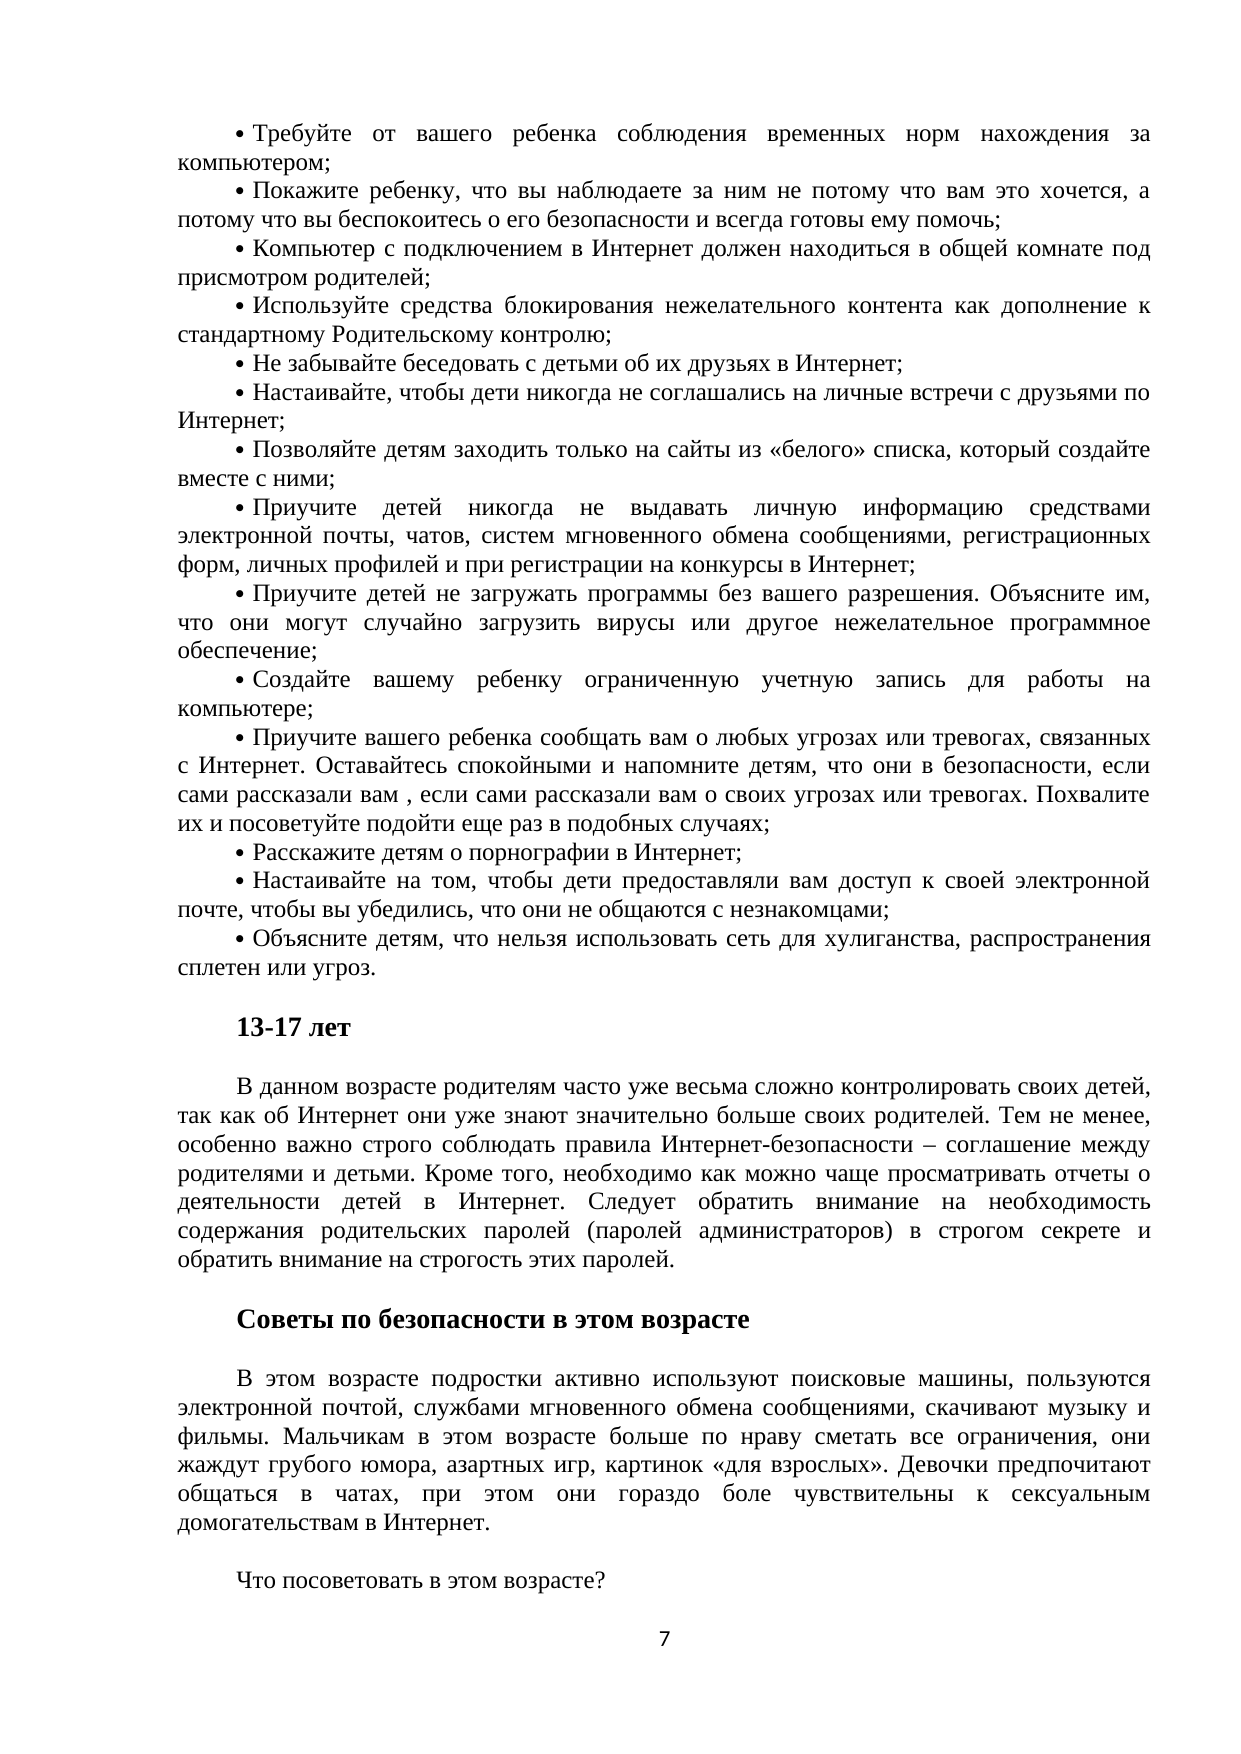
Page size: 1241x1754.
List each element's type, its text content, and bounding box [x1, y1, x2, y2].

list Приучите вашего ребенка сообщать вам о любых угрозах или тревогах, связанных с Интернет. Оставайтесь спокойными и напомните детям, что они в безопасности, если сами рассказали вам , если сами рассказали вам о своих угрозах или тревогах. Похвалите их и посоветуйте подойти еще раз в подобных случаях; [177, 722, 1152, 837]
list Покажите ребенку, что вы наблюдаете за ним не потому что вам это хочется, а потому что вы беспокоитесь о его безопасности и всегда готовы ему помочь; [177, 176, 1152, 233]
list Создайте вашему ребенку ограниченную учетную запись для работы на компьютере; [177, 664, 1152, 722]
list Позволяйте детям заходить только на сайты из «белого» списка, который создайте вместе с ними; [177, 434, 1152, 492]
list Используйте средства блокирования нежелательного контента как дополнение к стандартному Родительскому контролю; [177, 291, 1152, 348]
text Что посоветовать в этом возрасте? [177, 1565, 1152, 1594]
text 13-17 лет [177, 1010, 1152, 1042]
list Требуйте от вашего ребенка соблюдения временных норм нахождения за компьютером; [177, 118, 1152, 176]
list Приучите детей никогда не выдавать личную информацию средствами электронной почты, чатов, систем мгновенного обмена сообщениями, регистрационных форм, личных профилей и при регистрации на конкурсы в Интернет; [177, 492, 1152, 578]
list Компьютер с подключением в Интернет должен находиться в общей комнате под присмотром родителей; [177, 233, 1152, 291]
list Расскажите детям о порнографии в Интернет; [177, 837, 1152, 866]
list Не забывайте беседовать с детьми об их друзьях в Интернет; [177, 348, 1152, 377]
text В данном возрасте родителям часто уже весьма сложно контролировать своих детей, так как об Интернет они уже знают значительно больше своих родителей. Тем не менее, особенно важно строго соблюдать правила Интернет-безопасности – соглашение между родителями и детьми. Кроме того, необходимо как можно чаще просматривать отчеты о деятельности детей в Интернет. Следует обратить внимание на необходимость содержания родительских паролей (паролей администраторов) в строгом секрете и обратить внимание на строгость этих паролей. [177, 1071, 1152, 1273]
text Советы по безопасности в этом возрасте [177, 1302, 1152, 1334]
list Настаивайте, чтобы дети никогда не соглашались на личные встречи с друзьями по Интернет; [177, 377, 1152, 434]
list Настаивайте на том, чтобы дети предоставляли вам доступ к своей электронной почте, чтобы вы убедились, что они не общаются с незнакомцами; [177, 866, 1152, 923]
list Объясните детям, что нельзя использовать сеть для хулиганства, распространения сплетен или угроз. [177, 923, 1152, 981]
list Приучите детей не загружать программы без вашего разрешения. Объясните им, что они могут случайно загрузить вирусы или другое нежелательное программное обеспечение; [177, 578, 1152, 664]
text В этом возрасте подростки активно используют поисковые машины, пользуются электронной почтой, службами мгновенного обмена сообщениями, скачивают музыку и фильмы. Мальчикам в этом возрасте больше по нраву сметать все ограничения, они жаждут грубого юмора, азартных игр, картинок «для взрослых». Девочки предпочитают общаться в чатах, при этом они гораздо боле чувствительны к сексуальным домогательствам в Интернет. [177, 1363, 1152, 1536]
